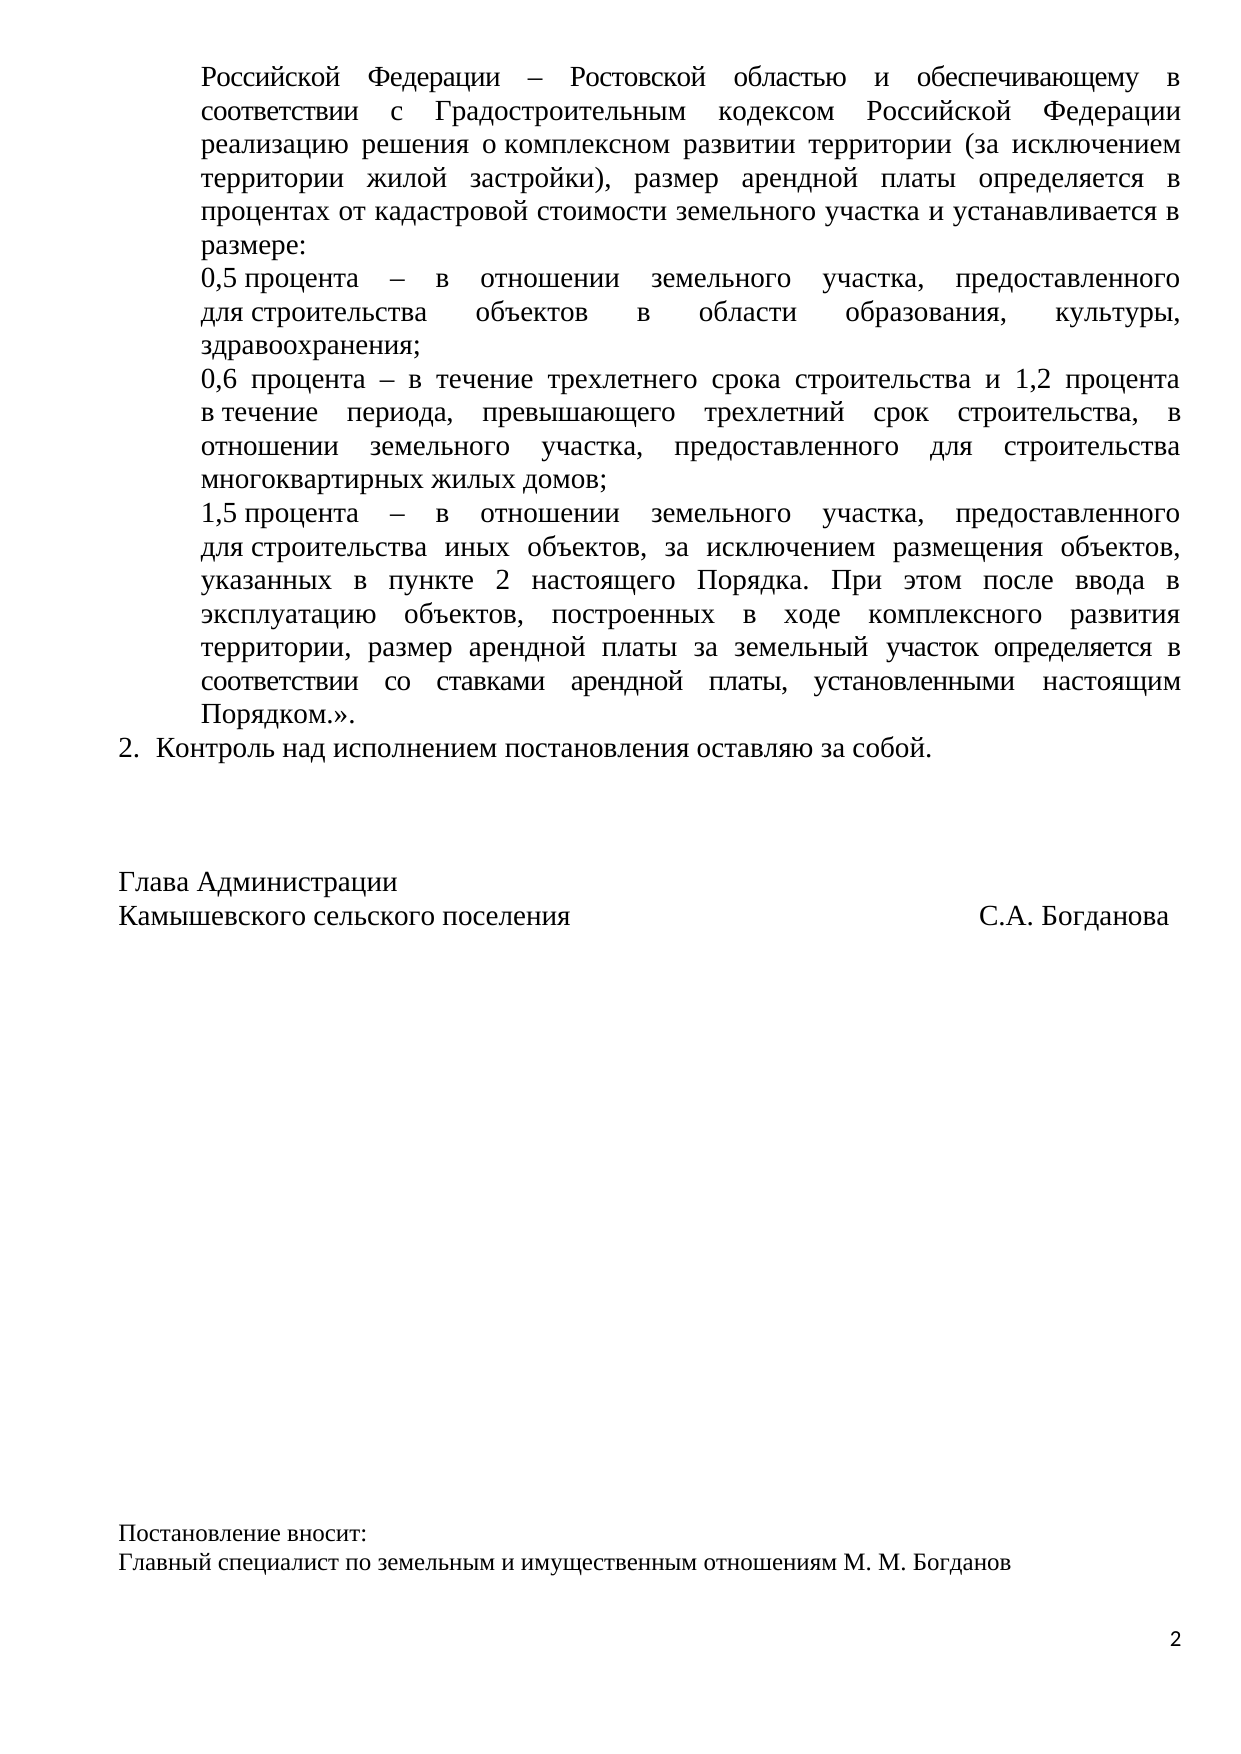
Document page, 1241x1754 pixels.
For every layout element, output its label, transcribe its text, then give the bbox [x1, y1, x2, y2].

list Контроль над исполнением постановления оставляю за собой. [118, 730, 1181, 763]
text Главный специалист по земельным и имущественным отношениям М. М. Богданов [118, 1547, 1181, 1576]
text Глава Администрации [118, 864, 1181, 898]
text 0,6 процента – в течение трехлетнего срока строительства и 1,2 процента в течение периода, превышающего трехлетний срок строительства, в отношении земельного участка, предоставленного для строительства многоквартирных жилых домов; [201, 361, 1181, 495]
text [201, 59, 1181, 260]
text Постановление вносит: [118, 1518, 1181, 1547]
text 1,5 процента – в отношении земельного участка, предоставленного для строительства иных объектов, за исключением размещения объектов, указанных в пункте 2 настоящего Порядка. При этом после ввода в эксплуатацию объектов, построенных в ходе комплексного развития территории, размер арендной платы за земельный участок определяется в соответствии со ставками арендной платы, установленными настоящим Порядком.». [201, 495, 1181, 730]
text Камышевского сельского поселения С.А. Богданова [118, 898, 1181, 931]
text 0,5 процента – в отношении земельного участка, предоставленного для строительства объектов в области образования, культуры, здравоохранения; [201, 260, 1181, 361]
